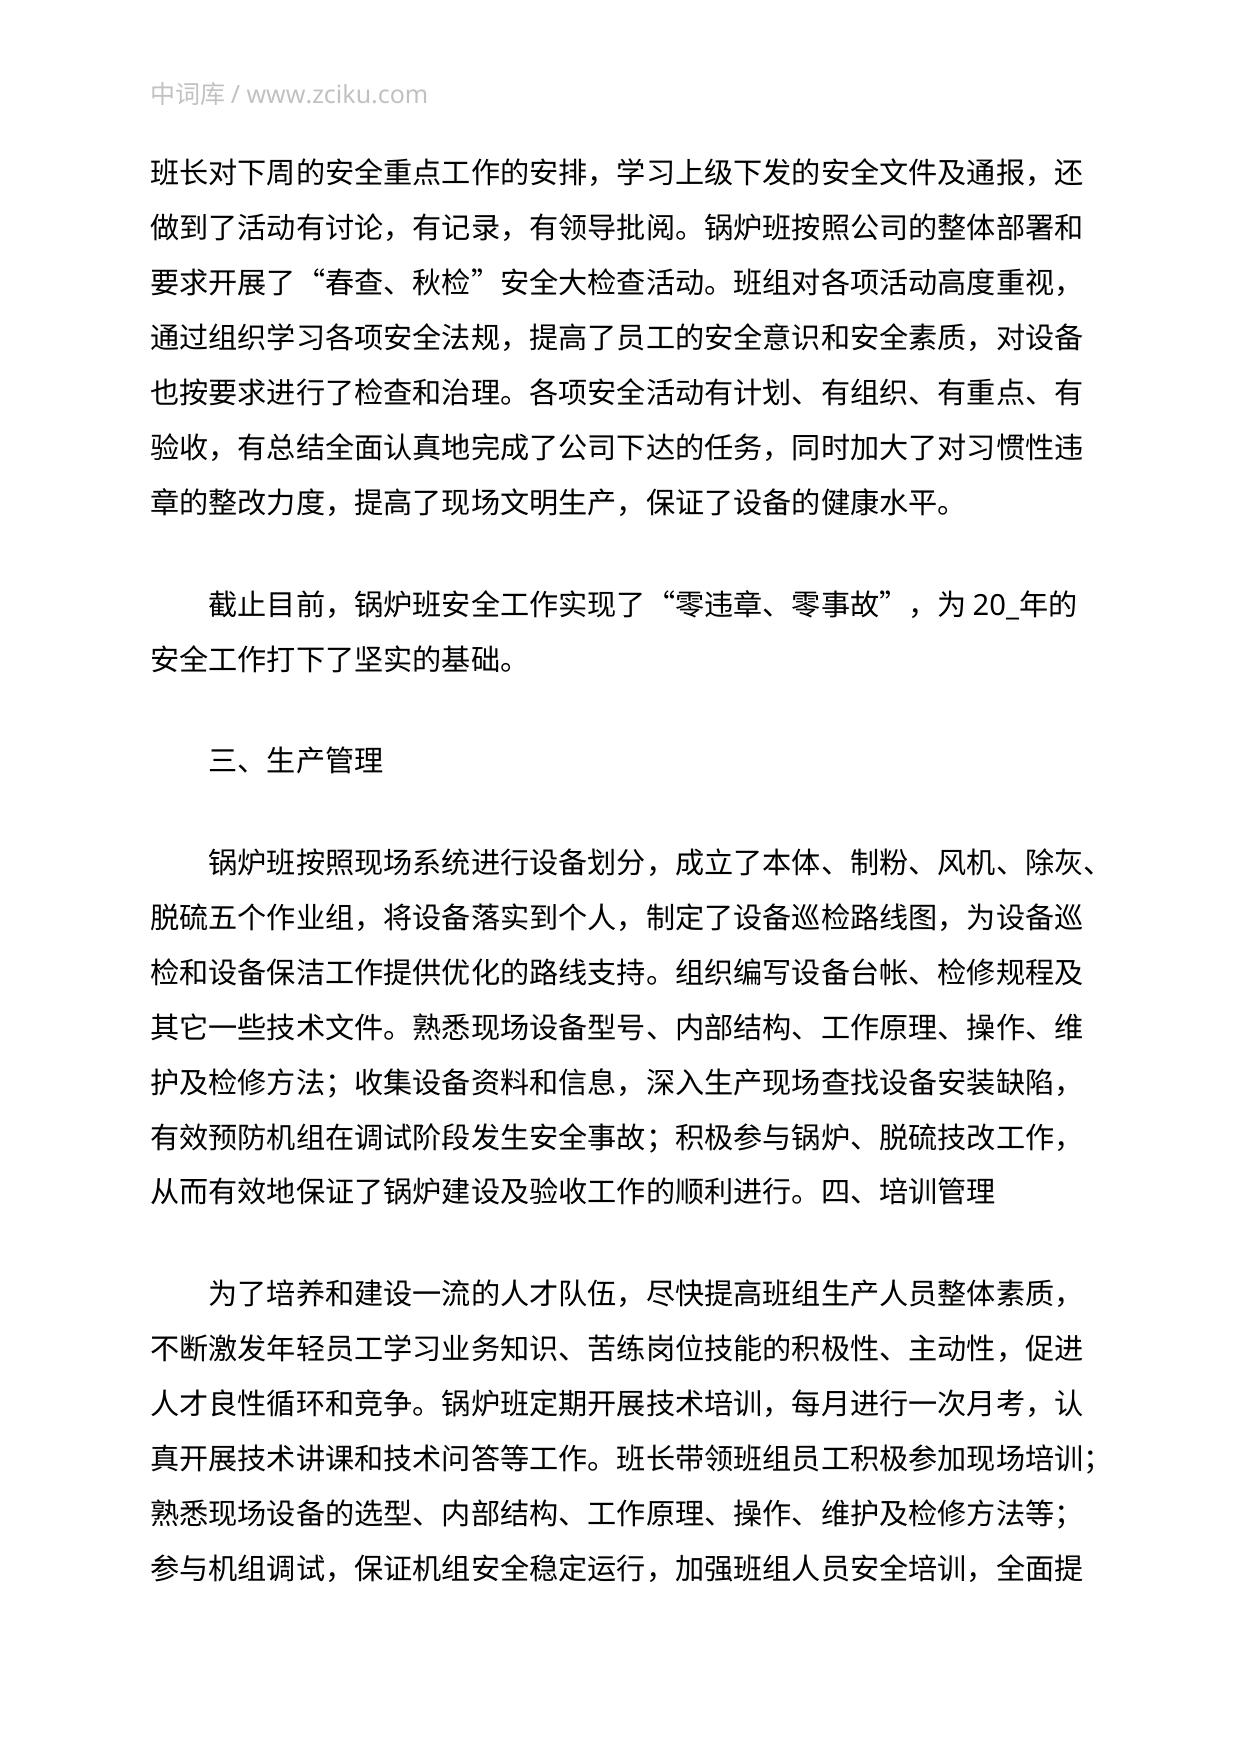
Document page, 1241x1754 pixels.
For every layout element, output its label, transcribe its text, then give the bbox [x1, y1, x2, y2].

text 锅炉班按照现场系统进行设备划分，成立了本体、制粉、风机、除灰、脱硫五个作业组，将设备落实到个人，制定了设备巡检路线图，为设备巡检和设备保洁工作提供优化的路线支持。组织编写设备台帐、检修规程及其它一些技术文件。熟悉现场设备型号、内部结构、工作原理、操作、维护及检修方法；收集设备资料和信息，深入生产现场查找设备安装缺陷，有效预防机组在调试阶段发生安全事故；积极参与锅炉、脱硫技改工作，从而有效地保证了锅炉建设及验收工作的顺利进行。四、培训管理 [150, 840, 1090, 1211]
text 截止目前，锅炉班安全工作实现了“零违章、零事故”，为20_年的安全工作打下了坚实的基础。 [150, 581, 1090, 678]
text 三、生产管理 [150, 738, 1090, 780]
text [150, 150, 1090, 522]
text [150, 1271, 1090, 1588]
